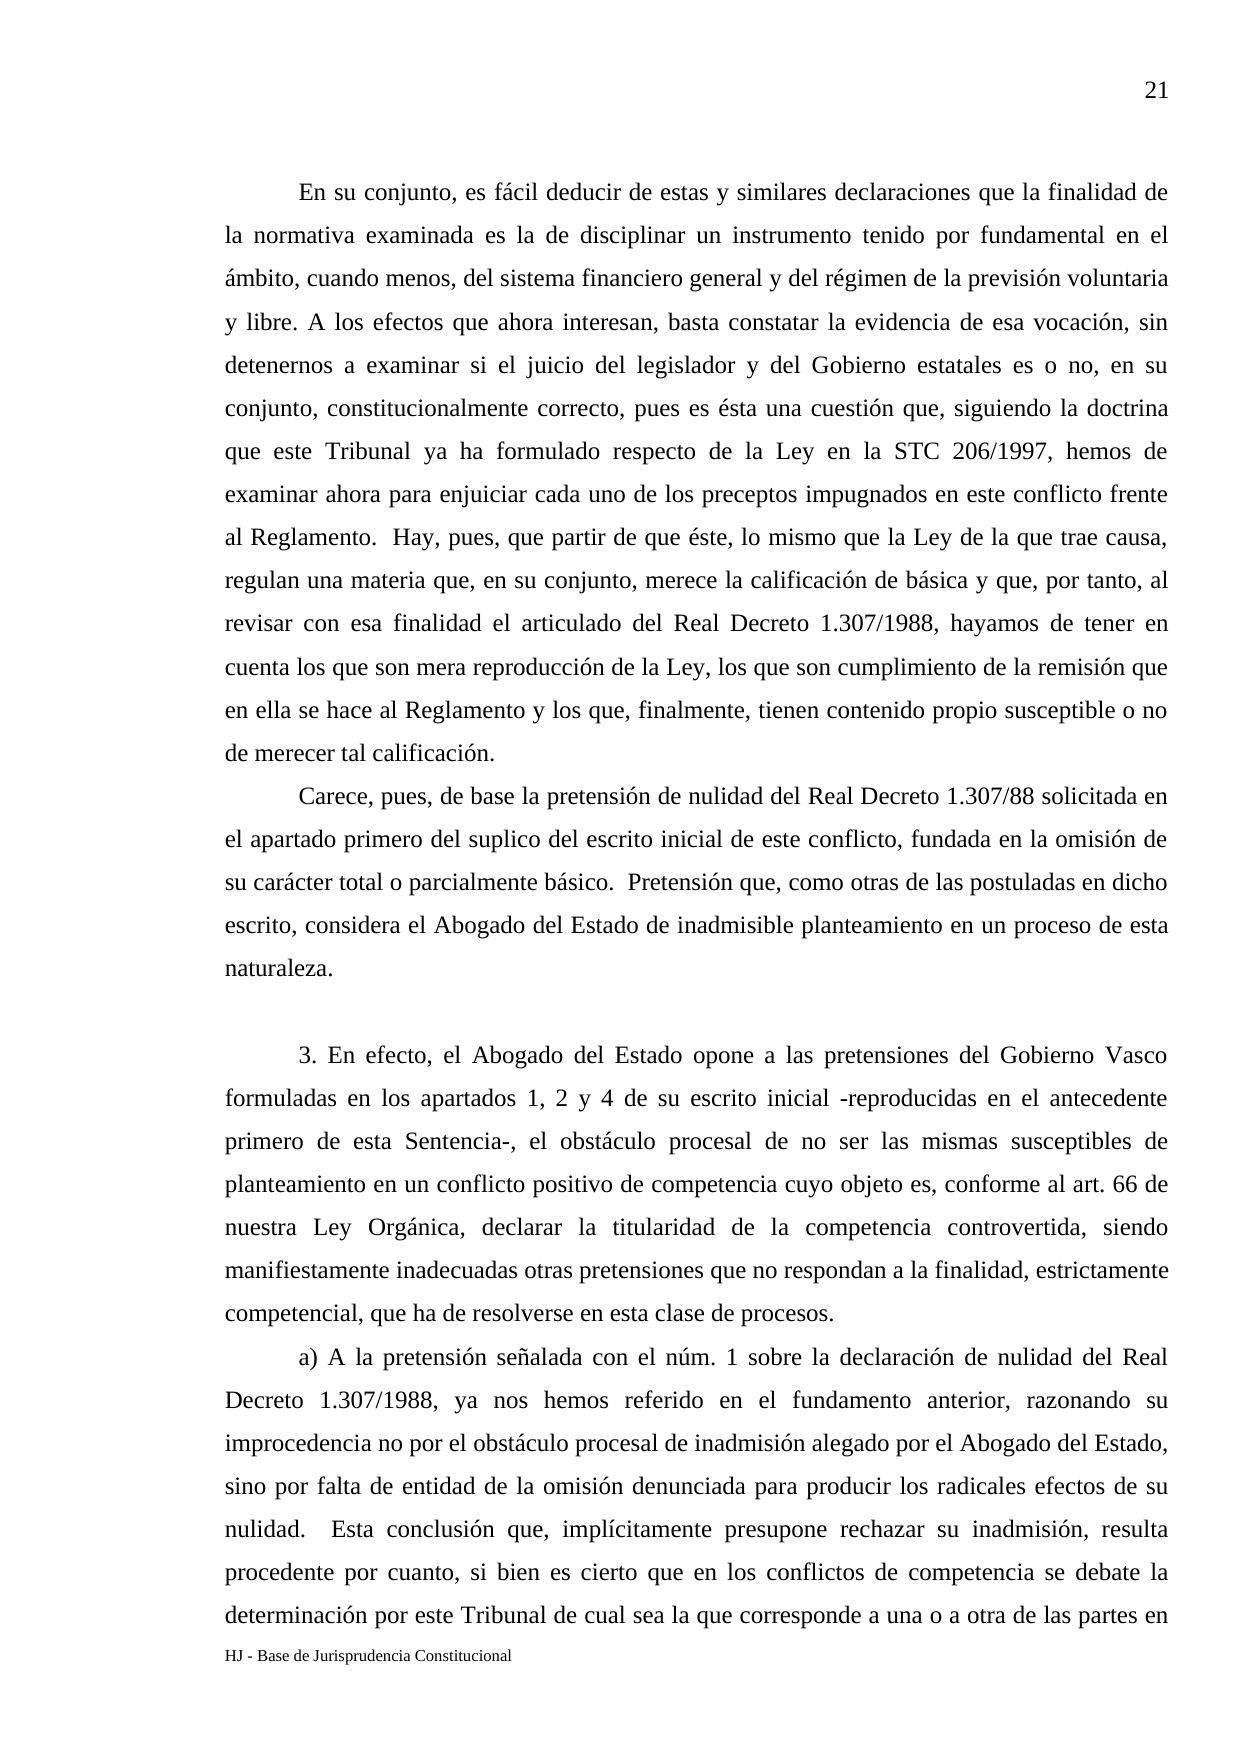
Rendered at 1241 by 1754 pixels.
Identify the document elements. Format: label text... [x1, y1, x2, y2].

text En su conjunto, es fácil deducir de estas y similares declaraciones que la finalidad de la normativa examinada es la de disciplinar un instrumento tenido por fundamental en el ámbito, cuando menos, del sistema financiero general y del régimen de la previsión voluntaria y libre. A los efectos que ahora interesan, basta constatar la evidencia de esa vocación, sin detenernos a examinar si el juicio del legislador y del Gobierno estatales es o no, en su conjunto, constitucionalmente correcto, pues es ésta una cuestión que, siguiendo la doctrina que este Tribunal ya ha formulado respecto de la Ley en la STC 206/1997, hemos de examinar ahora para enjuiciar cada uno de los preceptos impugnados en este conflicto frente al Reglamento. Hay, pues, que partir de que éste, lo mismo que la Ley de la que trae causa, regulan una materia que, en su conjunto, merece la calificación de básica y que, por tanto, al revisar con esa finalidad el articulado del Real Decreto 1.307/1988, hayamos de tener en cuenta los que son mera reproducción de la Ley, los que son cumplimiento de la remisión que en ella se hace al Reglamento y los que, finalmente, tienen contenido propio susceptible o no de merecer tal calificación. [224, 177, 1169, 767]
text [224, 1342, 1169, 1629]
text 3. En efecto, el Abogado del Estado opone a las pretensiones del Gobierno Vasco formuladas en los apartados 1, 2 y 4 de su escrito inicial -reproducidas en el antecedente primero de esta Sentencia-, el obstáculo procesal de no ser las mismas susceptibles de planteamiento en un conflicto positivo de competencia cuyo objeto es, conforme al art. 66 de nuestra Ley Orgánica, declarar la titularidad de la competencia controvertida, siendo manifiestamente inadecuadas otras pretensiones que no respondan a la finalidad, estrictamente competencial, que ha de resolverse en esta clase de procesos. [224, 1040, 1169, 1327]
text Carece, pues, de base la pretensión de nulidad del Real Decreto 1.307/88 solicitada en el apartado primero del suplico del escrito inicial de este conflicto, fundada en la omisión de su carácter total o parcialmente básico. Pretensión que, como otras de las postuladas en dicho escrito, considera el Abogado del Estado de inadmisible planteamiento en un proceso de esta naturaleza. [224, 781, 1169, 982]
